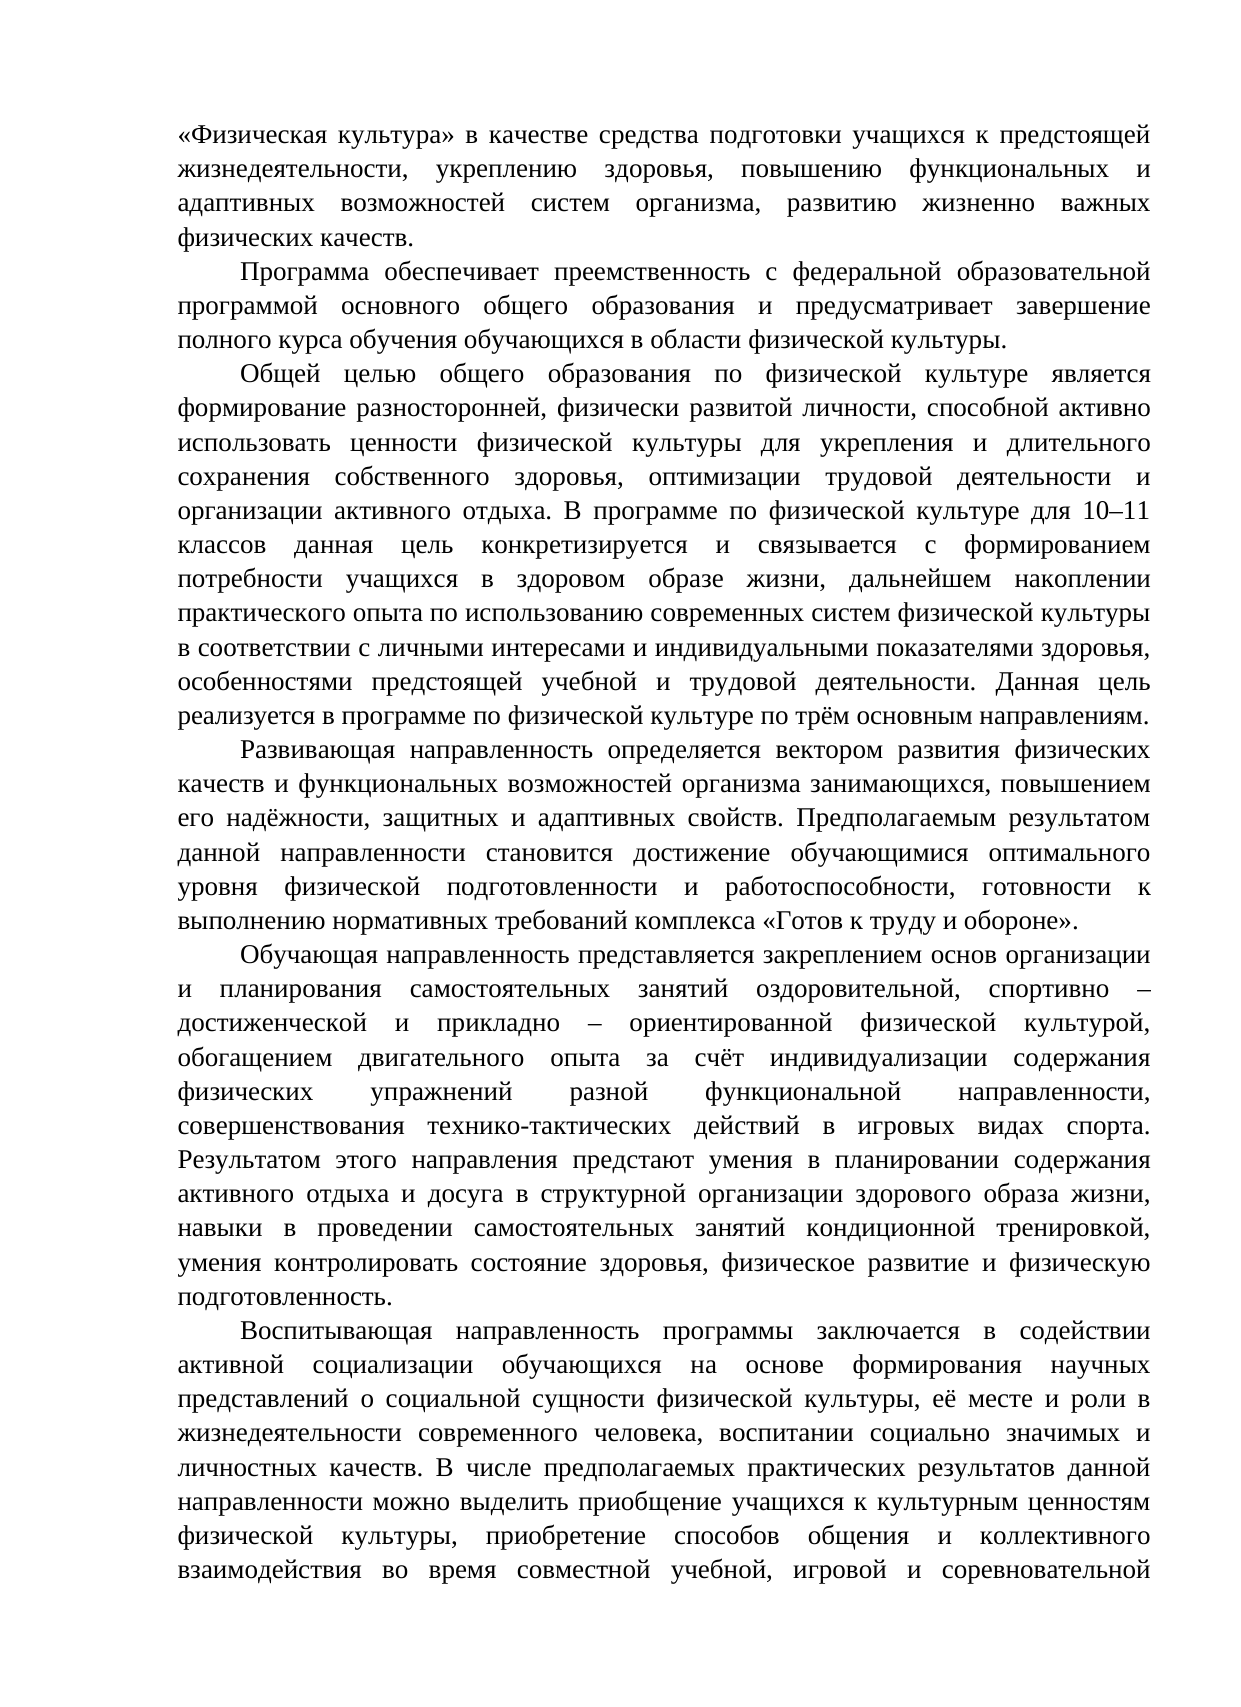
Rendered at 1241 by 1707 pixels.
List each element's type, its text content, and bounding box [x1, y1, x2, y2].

text Общей целью общего образования по физической культуре является формирование разносторонней, физически развитой личности, способной активно использовать ценности физической культуры для укрепления и длительного сохранения собственного здоровья, оптимизации трудовой деятельности и организации активного отдыха. В программе по физической культуре для 10–11 классов данная цель конкретизируется и связывается с формированием потребности учащихся в здоровом образе жизни, дальнейшем накоплении практического опыта по использованию современных систем физической культуры в соответствии с личными интересами и индивидуальными показателями здоровья, особенностями предстоящей учебной и трудовой деятельности. Данная цель реализуется в программе по физической культуре по трём основным направлениям. [177, 357, 1152, 730]
text Программа обеспечивает преемственность с федеральной образовательной программой основного общего образования и предусматривает завершение полного курса обучения обучающихся в области физической культуры. [177, 255, 1152, 354]
text Обучающая направленность представляется закреплением основ организации и планирования самостоятельных занятий оздоровительной, спортивно – достиженческой и прикладно – ориентированной физической культурой, обогащением двигательного опыта за счёт индивидуализации содержания физических упражнений разной функциональной направленности, совершенствования технико-тактических действий в игровых видах спорта. Результатом этого направления предстают умения в планировании содержания активного отдыха и досуга в структурной организации здорового образа жизни, навыки в проведении самостоятельных занятий кондиционной тренировкой, умения контролировать состояние здоровья, физическое развитие и физическую подготовленность. [177, 938, 1152, 1311]
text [177, 118, 1152, 252]
text Развивающая направленность определяется вектором развития физических качеств и функциональных возможностей организма занимающихся, повышением его надёжности, защитных и адаптивных свойств. Предполагаемым результатом данной направленности становится достижение обучающимися оптимального уровня физической подготовленности и работоспособности, готовности к выполнению нормативных требований комплекса «Готов к труду и обороне». [177, 733, 1152, 935]
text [177, 1314, 1152, 1584]
